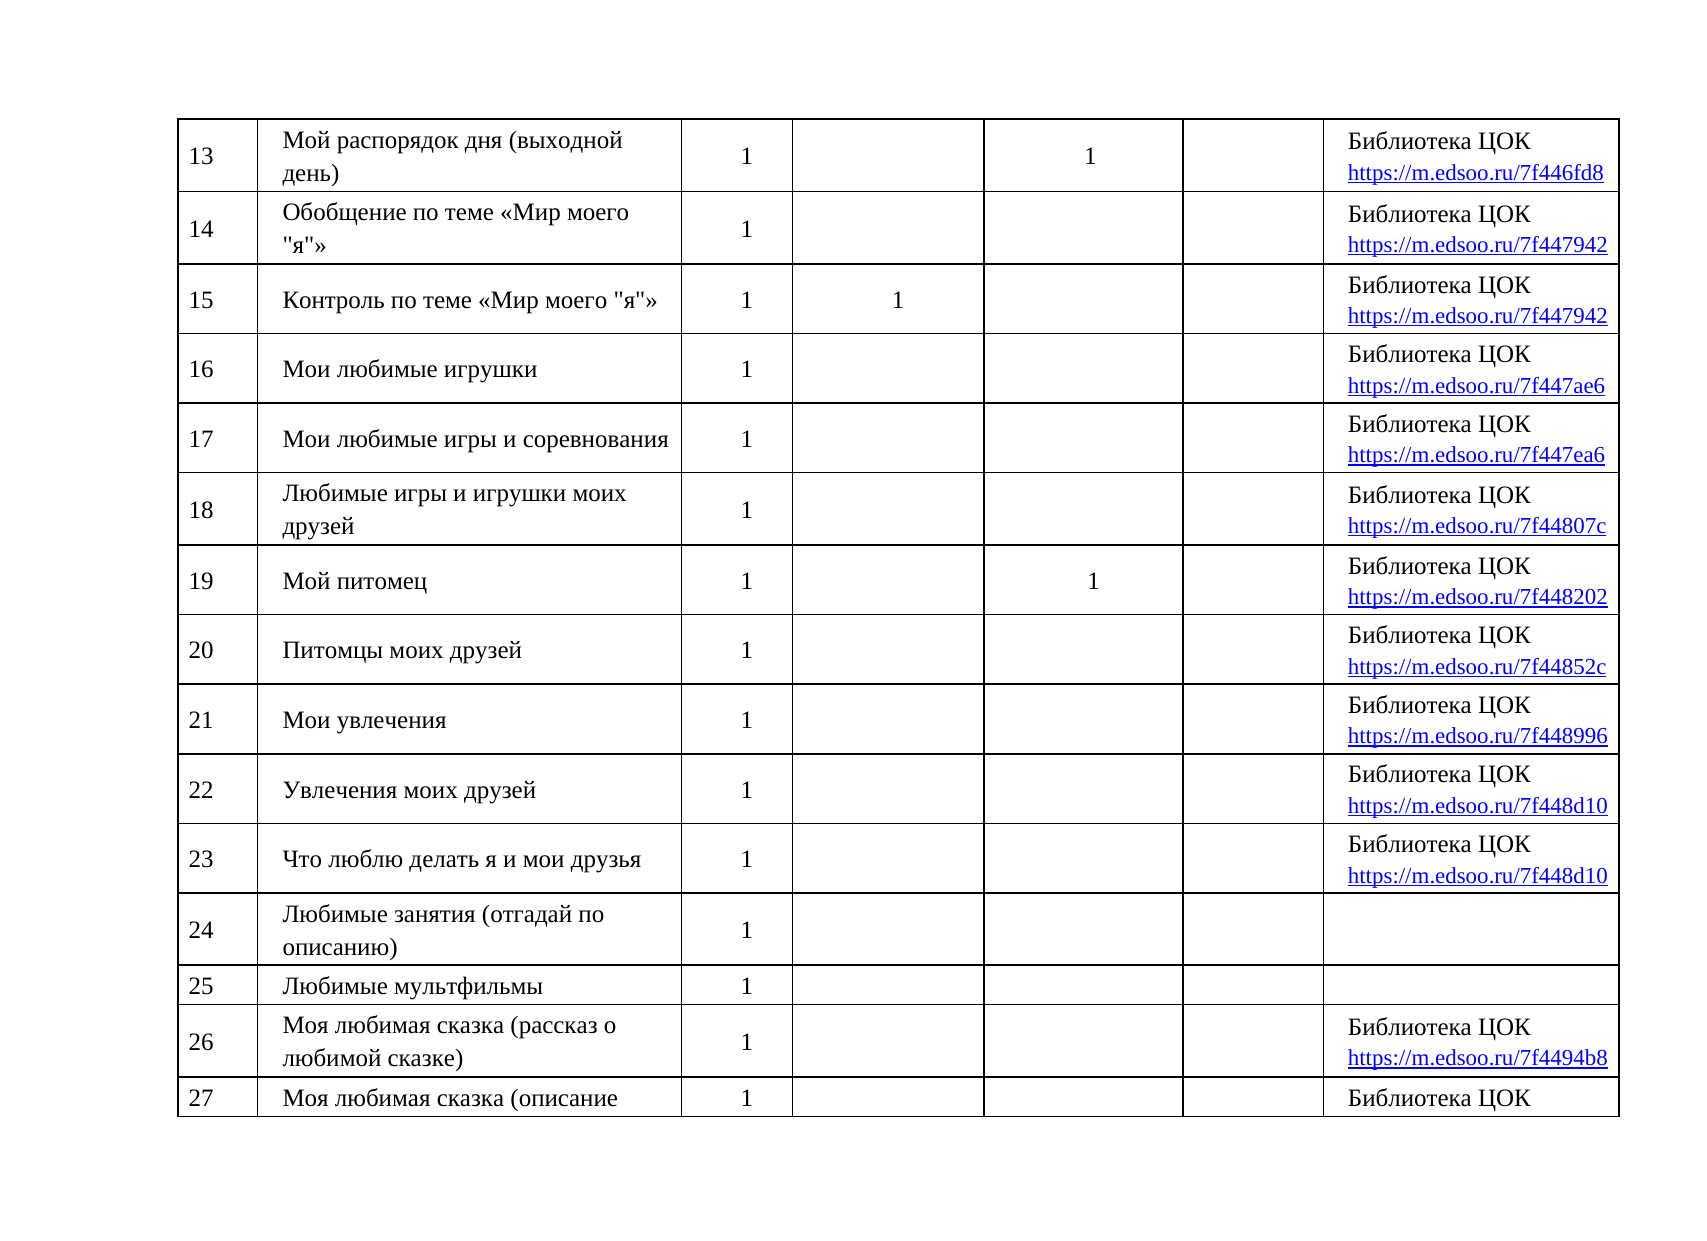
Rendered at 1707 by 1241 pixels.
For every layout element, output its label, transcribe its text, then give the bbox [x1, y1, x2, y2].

table_cell [985, 755, 1182, 822]
table_cell Обобщение по теме «Мир моего "я"» [258, 192, 681, 263]
table_cell [1184, 404, 1323, 472]
table_cell [1184, 755, 1323, 822]
table_cell [985, 1005, 1182, 1076]
table_cell 1 [682, 546, 792, 614]
table_cell [1184, 265, 1323, 332]
table_cell [1184, 615, 1323, 683]
table_cell Контроль по теме «Мир моего "я"» [258, 265, 681, 332]
table_cell 1 [985, 120, 1182, 191]
table_cell Библиотека ЦОК https://m.edsoo.ru/7f447942 [1324, 265, 1618, 332]
table_cell 15 [179, 265, 257, 332]
table_cell Моя любимая сказка (рассказ о любимой сказке) [258, 1005, 681, 1076]
table_cell 14 [179, 192, 257, 263]
table_cell Библиотека ЦОК https://m.edsoo.ru/7f447ea6 [1324, 404, 1618, 472]
table_cell 22 [179, 755, 257, 822]
table_cell [793, 755, 983, 822]
table_cell 21 [179, 685, 257, 753]
table_cell Любимые занятия (отгадай по описанию) [258, 894, 681, 964]
table_cell [985, 404, 1182, 472]
table_cell 18 [179, 473, 257, 544]
table_cell Питомцы моих друзей [258, 615, 681, 683]
table_cell 1 [682, 120, 792, 191]
table_cell Мой питомец [258, 546, 681, 614]
table_cell 17 [179, 404, 257, 472]
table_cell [1324, 1078, 1618, 1116]
table_cell Библиотека ЦОК https://m.edsoo.ru/7f448996 [1324, 685, 1618, 753]
table_cell [793, 615, 983, 683]
table_cell [793, 1005, 983, 1076]
table_cell [1184, 546, 1323, 614]
table_cell [985, 615, 1182, 683]
table_cell [793, 120, 983, 191]
table_cell [985, 192, 1182, 263]
table_cell 1 [682, 473, 792, 544]
table_cell Библиотека ЦОК https://m.edsoo.ru/7f447ae6 [1324, 334, 1618, 402]
table_cell [985, 334, 1182, 402]
table_cell 1 [682, 1078, 792, 1116]
table_cell 1 [682, 1005, 792, 1076]
table_cell [1184, 1078, 1323, 1116]
table_cell Любимые игры и игрушки моих друзей [258, 473, 681, 544]
table_cell Библиотека ЦОК https://m.edsoo.ru/7f4494b8 [1324, 1005, 1618, 1076]
table_cell [985, 1078, 1182, 1116]
table_cell 1 [793, 265, 983, 332]
table_cell [1184, 192, 1323, 263]
table_cell [985, 894, 1182, 964]
table_cell [793, 824, 983, 892]
table_cell [1184, 894, 1323, 964]
table_cell 26 [179, 1005, 257, 1076]
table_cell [258, 1078, 681, 1116]
table_cell 23 [179, 824, 257, 892]
table_cell Библиотека ЦОК https://m.edsoo.ru/7f448d10 [1324, 824, 1618, 892]
table_cell 1 [682, 334, 792, 402]
table_cell 16 [179, 334, 257, 402]
table_cell [793, 404, 983, 472]
table_cell 19 [179, 546, 257, 614]
table_cell [793, 192, 983, 263]
table_cell 1 [985, 546, 1182, 614]
table_cell 25 [179, 966, 257, 1004]
table_cell [1184, 685, 1323, 753]
table_cell 27 [179, 1078, 257, 1116]
table_cell [1184, 1005, 1323, 1076]
table_cell [985, 473, 1182, 544]
table_cell 1 [682, 192, 792, 263]
table_cell [1184, 334, 1323, 402]
table_cell [1324, 894, 1618, 964]
table_cell [793, 1078, 983, 1116]
table_cell Библиотека ЦОК https://m.edsoo.ru/7f447942 [1324, 192, 1618, 263]
table_cell [793, 894, 983, 964]
table_cell Любимые мультфильмы [258, 966, 681, 1004]
table_cell Мой распорядок дня (выходной день) [258, 120, 681, 191]
table_cell [985, 685, 1182, 753]
table_cell [985, 966, 1182, 1004]
table_cell [793, 334, 983, 402]
table_cell Библиотека ЦОК https://m.edsoo.ru/7f44807c [1324, 473, 1618, 544]
table_cell 1 [682, 966, 792, 1004]
table_cell [793, 966, 983, 1004]
table_cell [793, 473, 983, 544]
table_cell Мои увлечения [258, 685, 681, 753]
table_cell Мои любимые игры и соревнования [258, 404, 681, 472]
table_cell 1 [682, 265, 792, 332]
table_cell 1 [682, 894, 792, 964]
table_cell [793, 546, 983, 614]
table_cell Мои любимые игрушки [258, 334, 681, 402]
table_cell Что люблю делать я и мои друзья [258, 824, 681, 892]
table_cell 1 [682, 685, 792, 753]
table_cell [793, 685, 983, 753]
table_cell Библиотека ЦОК https://m.edsoo.ru/7f448202 [1324, 546, 1618, 614]
table_cell Библиотека ЦОК https://m.edsoo.ru/7f44852c [1324, 615, 1618, 683]
table_cell [1184, 966, 1323, 1004]
table_cell [1324, 966, 1618, 1004]
table_cell [1184, 824, 1323, 892]
table_cell [985, 824, 1182, 892]
table_cell [985, 265, 1182, 332]
table_cell [1184, 120, 1323, 191]
table_cell 13 [179, 120, 257, 191]
table_cell 1 [682, 615, 792, 683]
table_cell 1 [682, 755, 792, 822]
table_cell 20 [179, 615, 257, 683]
table_cell [1184, 473, 1323, 544]
table_cell Библиотека ЦОК https://m.edsoo.ru/7f448d10 [1324, 755, 1618, 822]
table_cell 1 [682, 404, 792, 472]
table_cell Библиотека ЦОК https://m.edsoo.ru/7f446fd8 [1324, 120, 1618, 191]
table_cell 1 [682, 824, 792, 892]
table_cell 24 [179, 894, 257, 964]
table_cell Увлечения моих друзей [258, 755, 681, 822]
